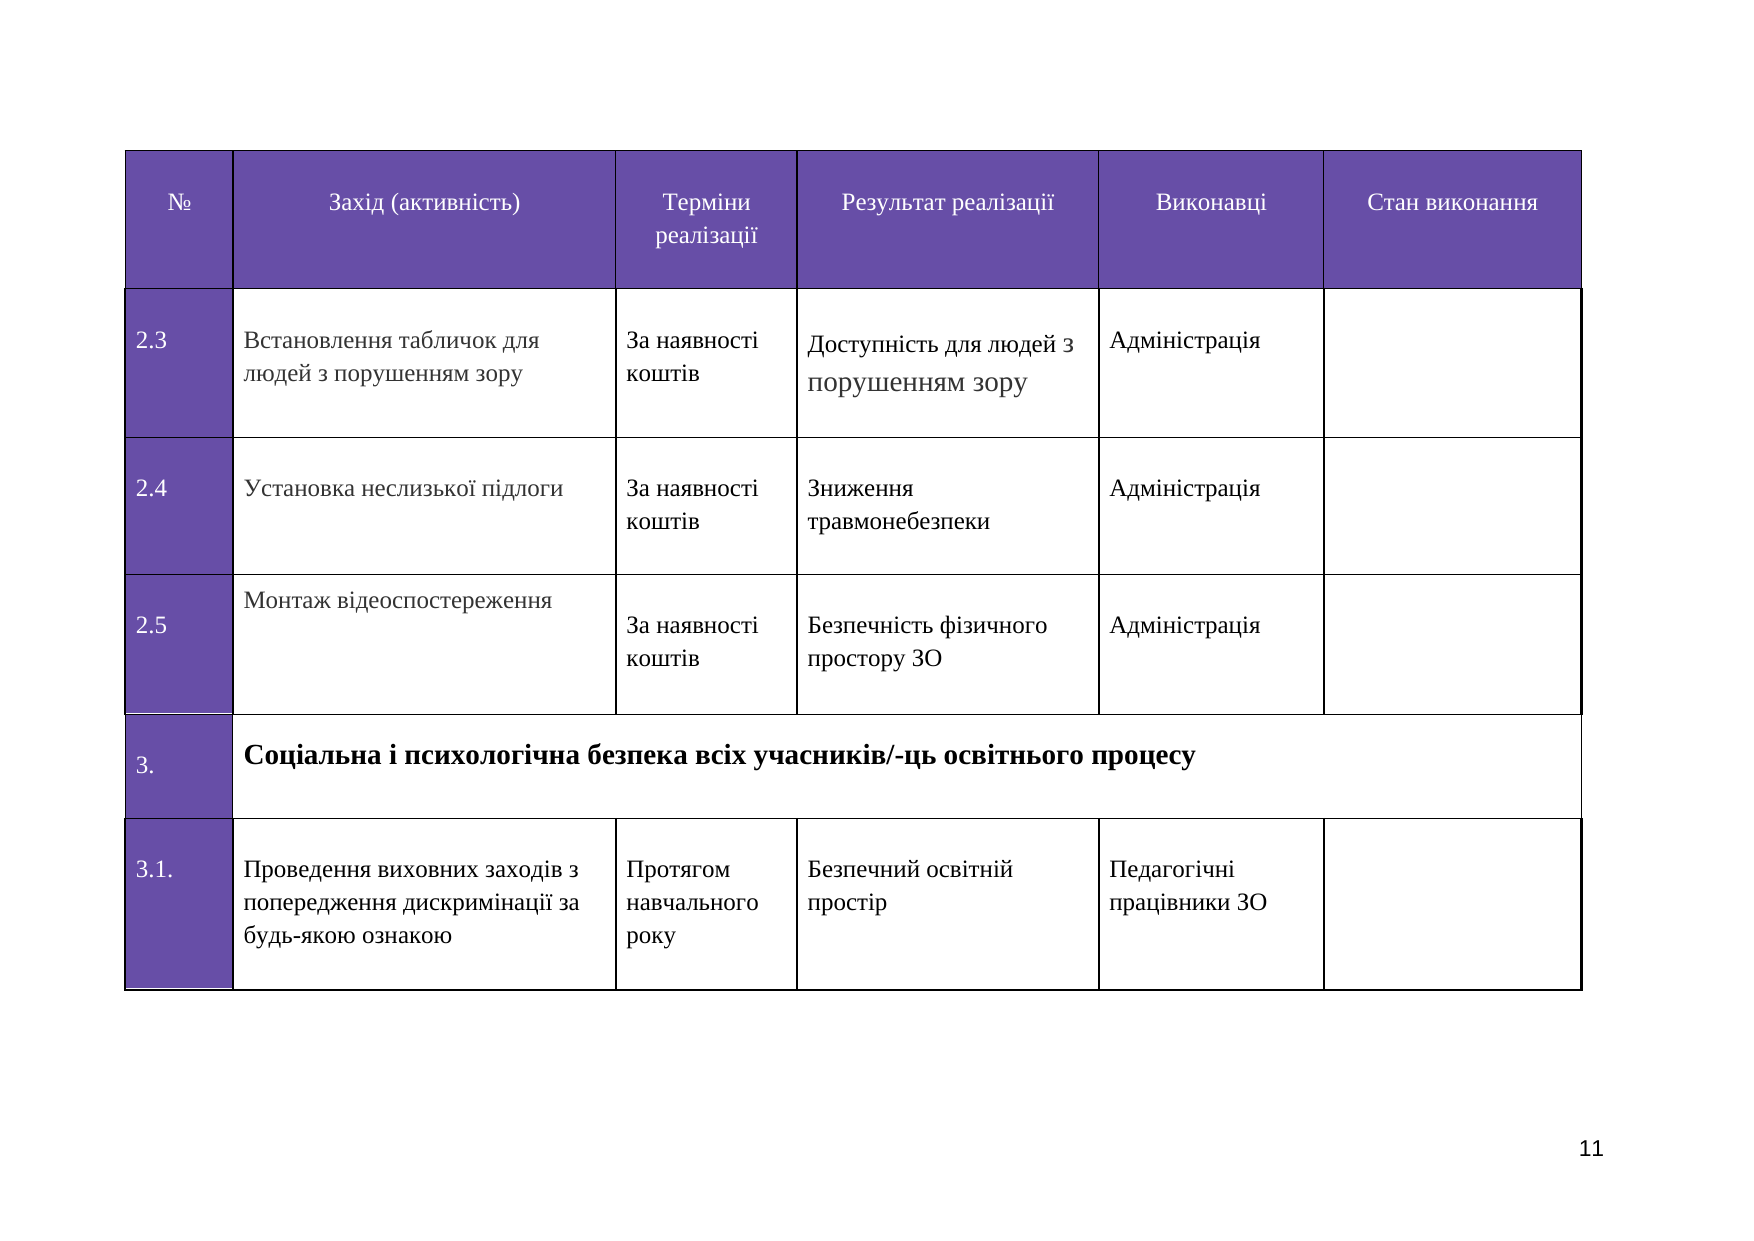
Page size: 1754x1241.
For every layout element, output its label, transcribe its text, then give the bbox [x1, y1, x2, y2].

table_cell За наявності коштів [617, 575, 796, 713]
table_cell [1325, 289, 1580, 437]
table_cell Протягом навчального року [617, 819, 796, 988]
table_cell Проведення виховних заходів з попередження дискримінації за будь-якою ознакою [234, 819, 615, 988]
table_cell Педагогічні працівники ЗО [1100, 819, 1323, 988]
table_header Терміни реалізації [616, 151, 796, 288]
table_cell 2.5 [126, 575, 232, 713]
table_header Стан виконання [1324, 151, 1581, 288]
table_cell За наявності коштів [617, 438, 796, 574]
table_cell За наявності коштів [617, 289, 796, 437]
table_cell [1325, 438, 1580, 574]
table_cell 3.1. [126, 819, 232, 988]
table_cell Установка неслизької підлоги [234, 438, 615, 574]
table_header Результат реалізації [798, 151, 1098, 288]
table_cell Встановлення табличок для людей з порушенням зору [234, 289, 615, 437]
table_cell Безпечний освітній простір [798, 819, 1098, 988]
table_cell Адміністрація [1100, 575, 1323, 713]
table_header Виконавці [1099, 151, 1323, 288]
table_cell 3. [126, 715, 232, 818]
table_cell Соціальна і психологічна безпека всіх учасників/-ць освітнього процесу [233, 715, 1581, 818]
table_cell Адміністрація [1100, 438, 1323, 574]
table_cell 2.3 [126, 289, 232, 437]
table_cell Адміністрація [1100, 289, 1323, 437]
table_header № [126, 151, 232, 288]
table_cell 2.4 [126, 438, 232, 574]
table_header Захід (активність) [234, 151, 615, 288]
table_cell [1325, 575, 1580, 713]
table_cell Безпечність фізичного простору ЗО [798, 575, 1098, 713]
table_cell Монтаж відеоспостереження [234, 575, 615, 713]
table_cell Зниження травмонебезпеки [798, 438, 1098, 574]
table_cell Доступність для людей з порушенням зору [798, 289, 1098, 437]
table_cell [1325, 819, 1580, 988]
